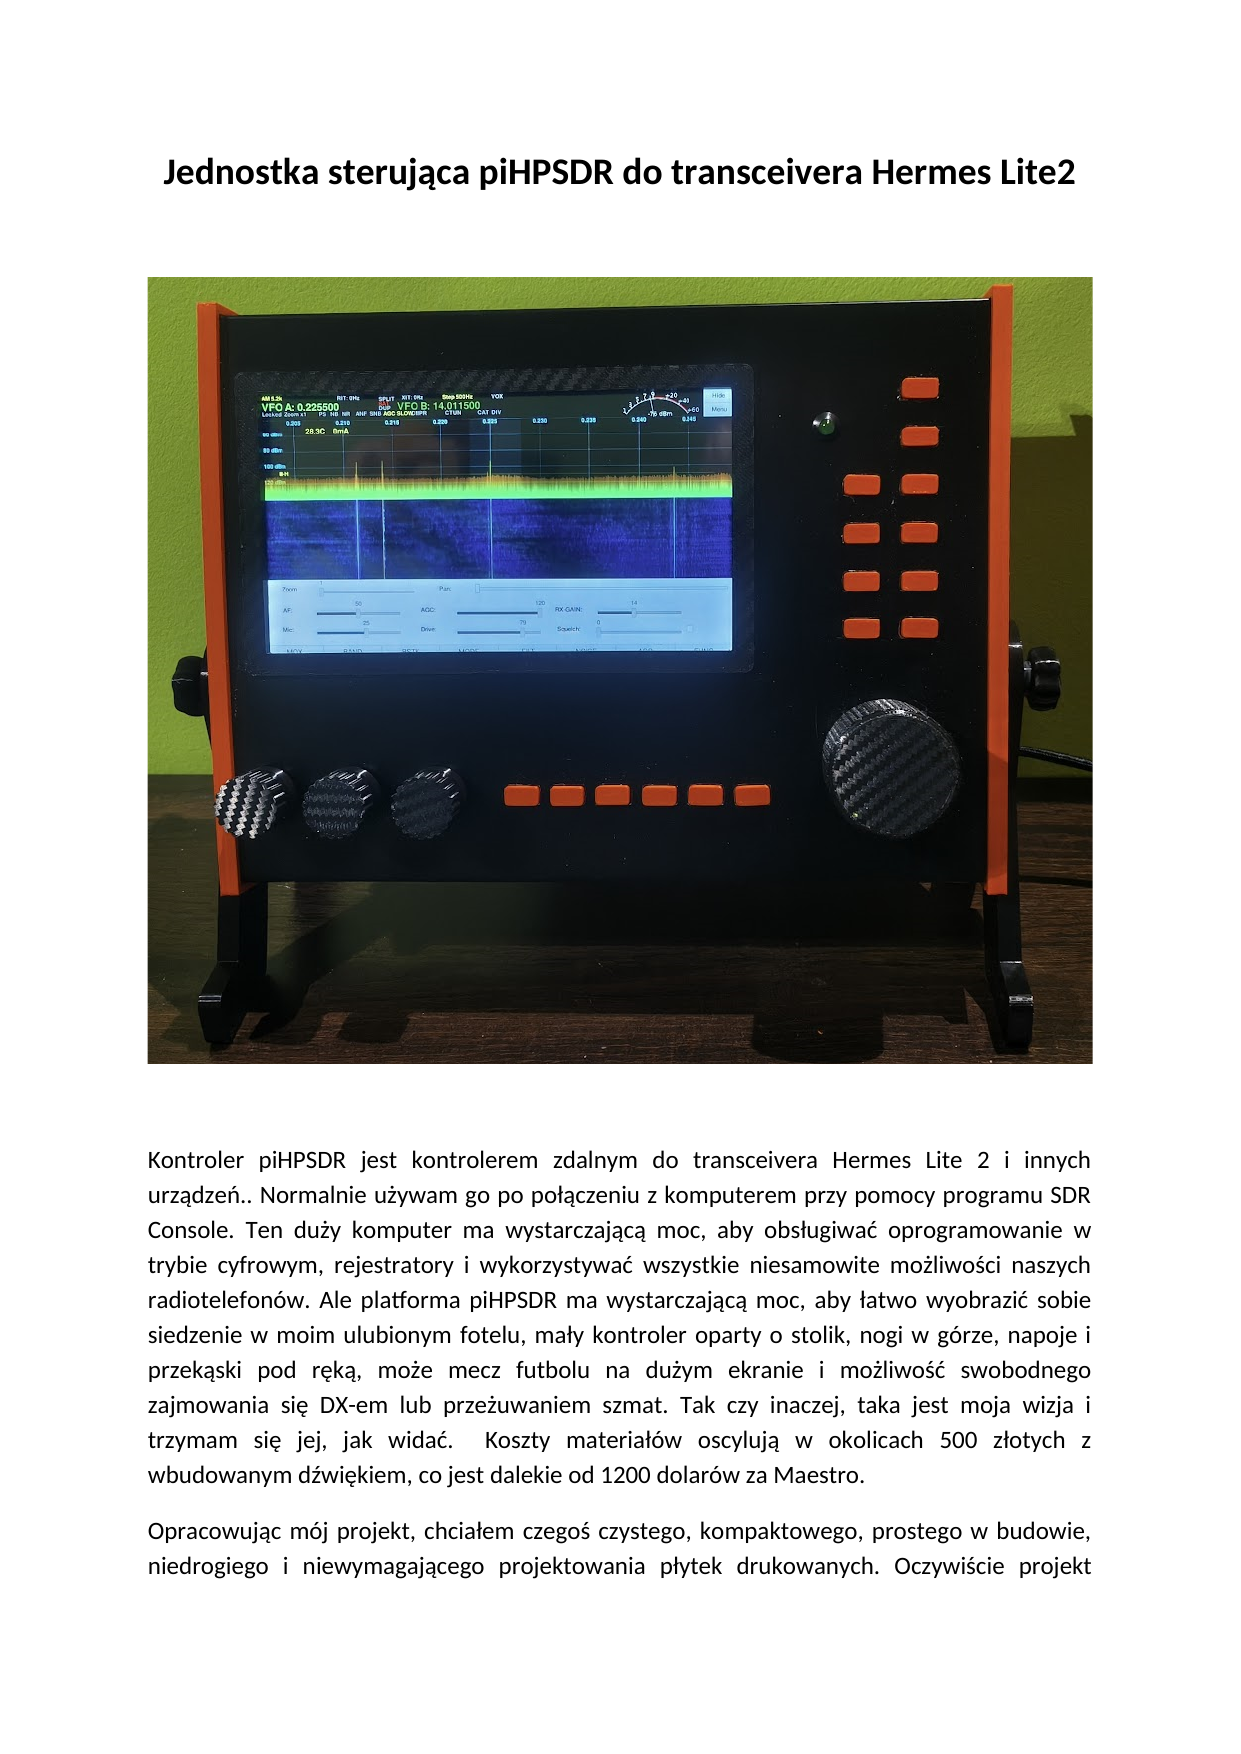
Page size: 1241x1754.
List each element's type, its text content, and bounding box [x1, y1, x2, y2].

text Kontroler piHPSDR jest kontrolerem zdalnym do transceivera Hermes Lite 2 i innych urządzeń.. Normalnie używam go po połączeniu z komputerem przy pomocy programu SDR Console. Ten duży komputer ma wystarczającą moc, aby obsługiwać oprogramowanie w trybie cyfrowym, rejestratory i wykorzystywać wszystkie niesamowite możliwości naszych radiotelefonów. Ale platforma piHPSDR ma wystarczającą moc, aby łatwo wyobrazić sobie siedzenie w moim ulubionym fotelu, mały kontroler oparty o stolik, nogi w górze, napoje i przekąski pod ręką, może mecz futbolu na dużym ekranie i możliwość swobodnego zajmowania się DX-em lub przeżuwaniem szmat. Tak czy inaczej, taka jest moja wizja i trzymam się jej, jak widać. Koszty materiałów oscylują w okolicach 500 złotych z wbudowanym dźwiękiem, co jest dalekie od 1200 dolarów za Maestro. [148, 1144, 1093, 1490]
text Jednostka sterująca piHPSDR do transceivera Hermes Lite2 [148, 148, 1093, 193]
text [148, 1515, 1093, 1581]
picture [147, 277, 1093, 1064]
